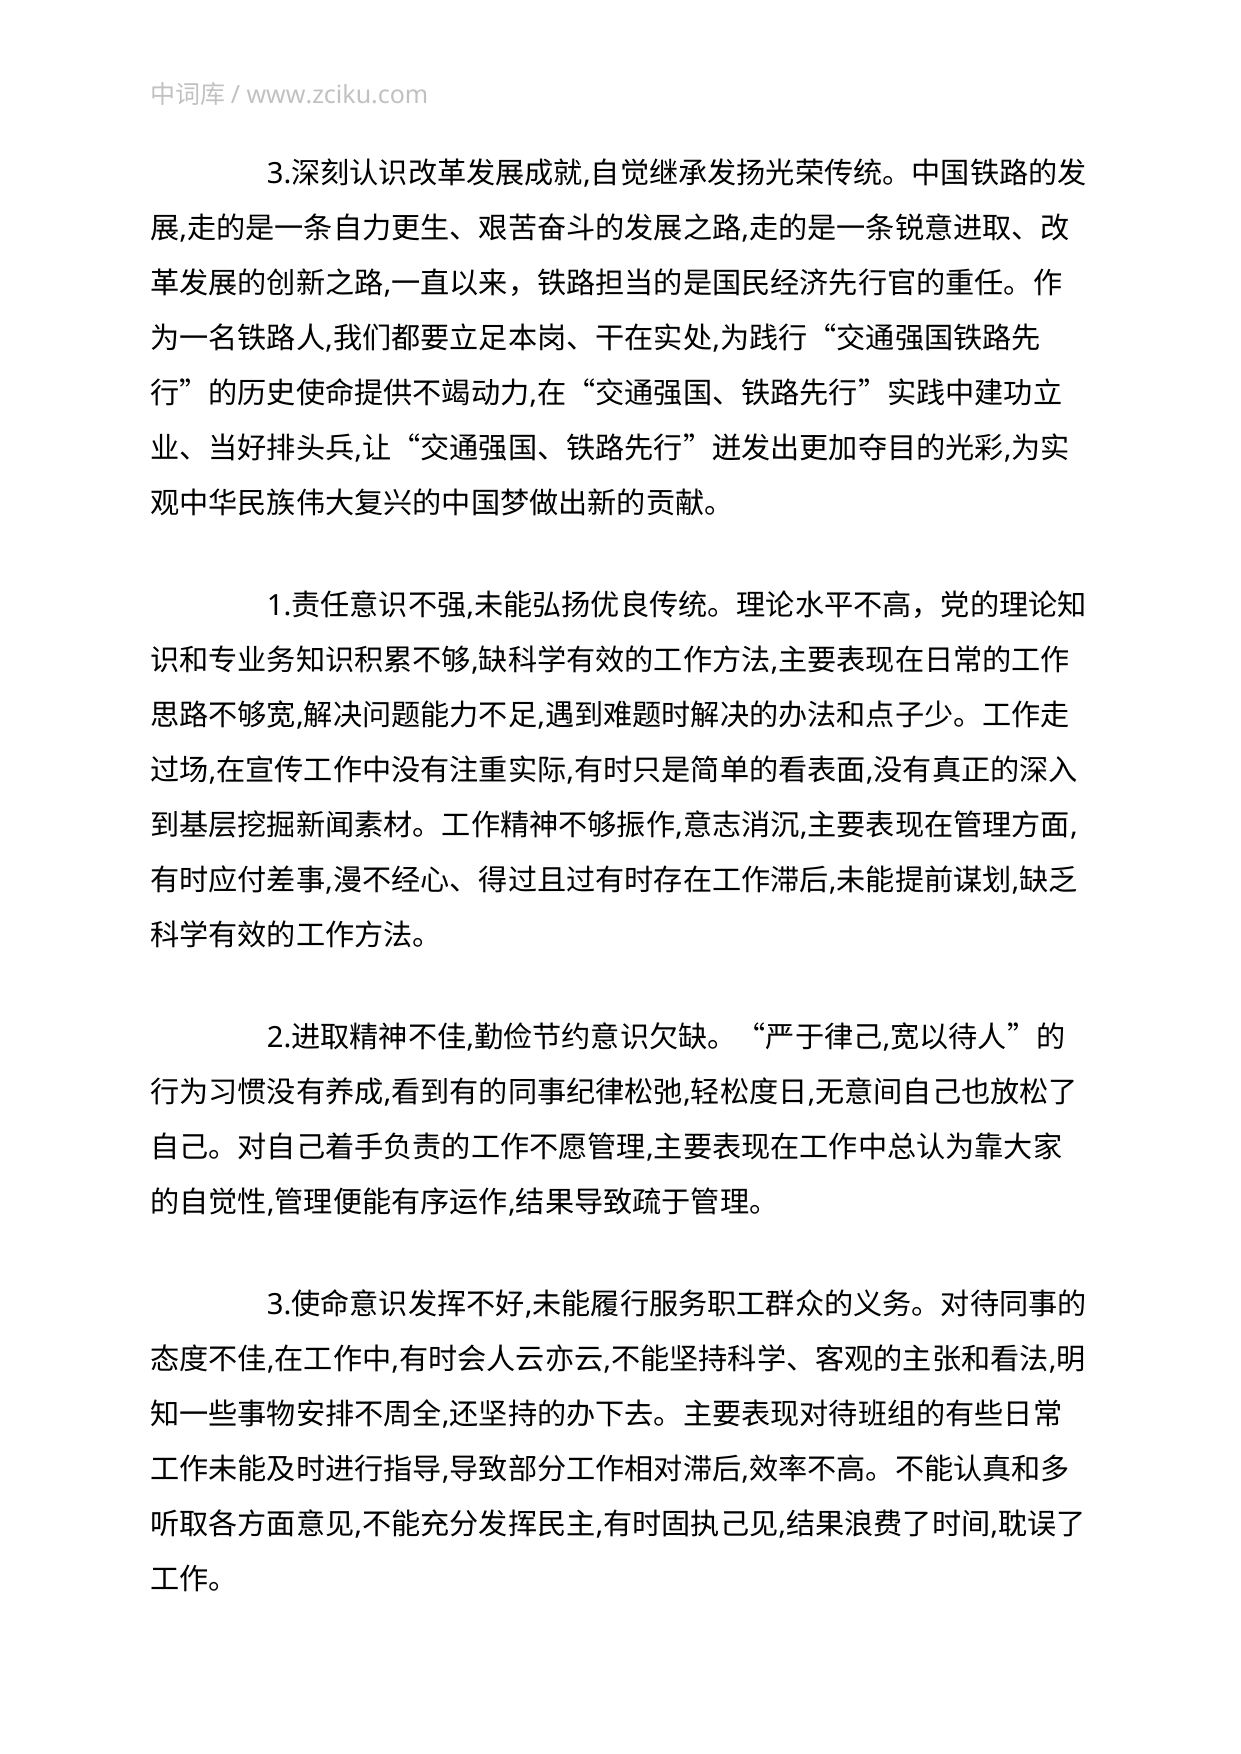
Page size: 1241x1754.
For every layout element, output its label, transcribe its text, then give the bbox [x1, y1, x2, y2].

text 1.责任意识不强,未能弘扬优良传统。理论水平不高，党的理论知识和专业务知识积累不够,缺科学有效的工作方法,主要表现在日常的工作思路不够宽,解决问题能力不足,遇到难题时解决的办法和点子少。工作走过场,在宣传工作中没有注重实际,有时只是简单的看表面,没有真正的深入到基层挖掘新闻素材。工作精神不够振作,意志消沉,主要表现在管理方面,有时应付差事,漫不经心、得过且过有时存在工作滞后,未能提前谋划,缺乏科学有效的工作方法。 [150, 582, 1090, 954]
text 2.进取精神不佳,勤俭节约意识欠缺。“严于律己,宽以待人”的行为习惯没有养成,看到有的同事纪律松弛,轻松度日,无意间自己也放松了自己。对自己着手负责的工作不愿管理,主要表现在工作中总认为靠大家的自觉性,管理便能有序运作,结果导致疏于管理。 [150, 1013, 1090, 1221]
text 3.使命意识发挥不好,未能履行服务职工群众的义务。对待同事的态度不佳,在工作中,有时会人云亦云,不能坚持科学、客观的主张和看法,明知一些事物安排不周全,还坚持的办下去。主要表现对待班组的有些日常工作未能及时进行指导,导致部分工作相对滞后,效率不高。不能认真和多听取各方面意见,不能充分发挥民主,有时固执己见,结果浪费了时间,耽误了工作。 [150, 1281, 1090, 1598]
text 3.深刻认识改革发展成就,自觉继承发扬光荣传统。中国铁路的发展,走的是一条自力更生、艰苦奋斗的发展之路,走的是一条锐意进取、改革发展的创新之路,一直以来，铁路担当的是国民经济先行官的重任。作为一名铁路人,我们都要立足本岗、干在实处,为践行“交通强国铁路先行”的历史使命提供不竭动力,在“交通强国、铁路先行”实践中建功立业、当好排头兵,让“交通强国、铁路先行”迸发出更加夺目的光彩,为实观中华民族伟大复兴的中国梦做出新的贡献。 [150, 150, 1090, 522]
